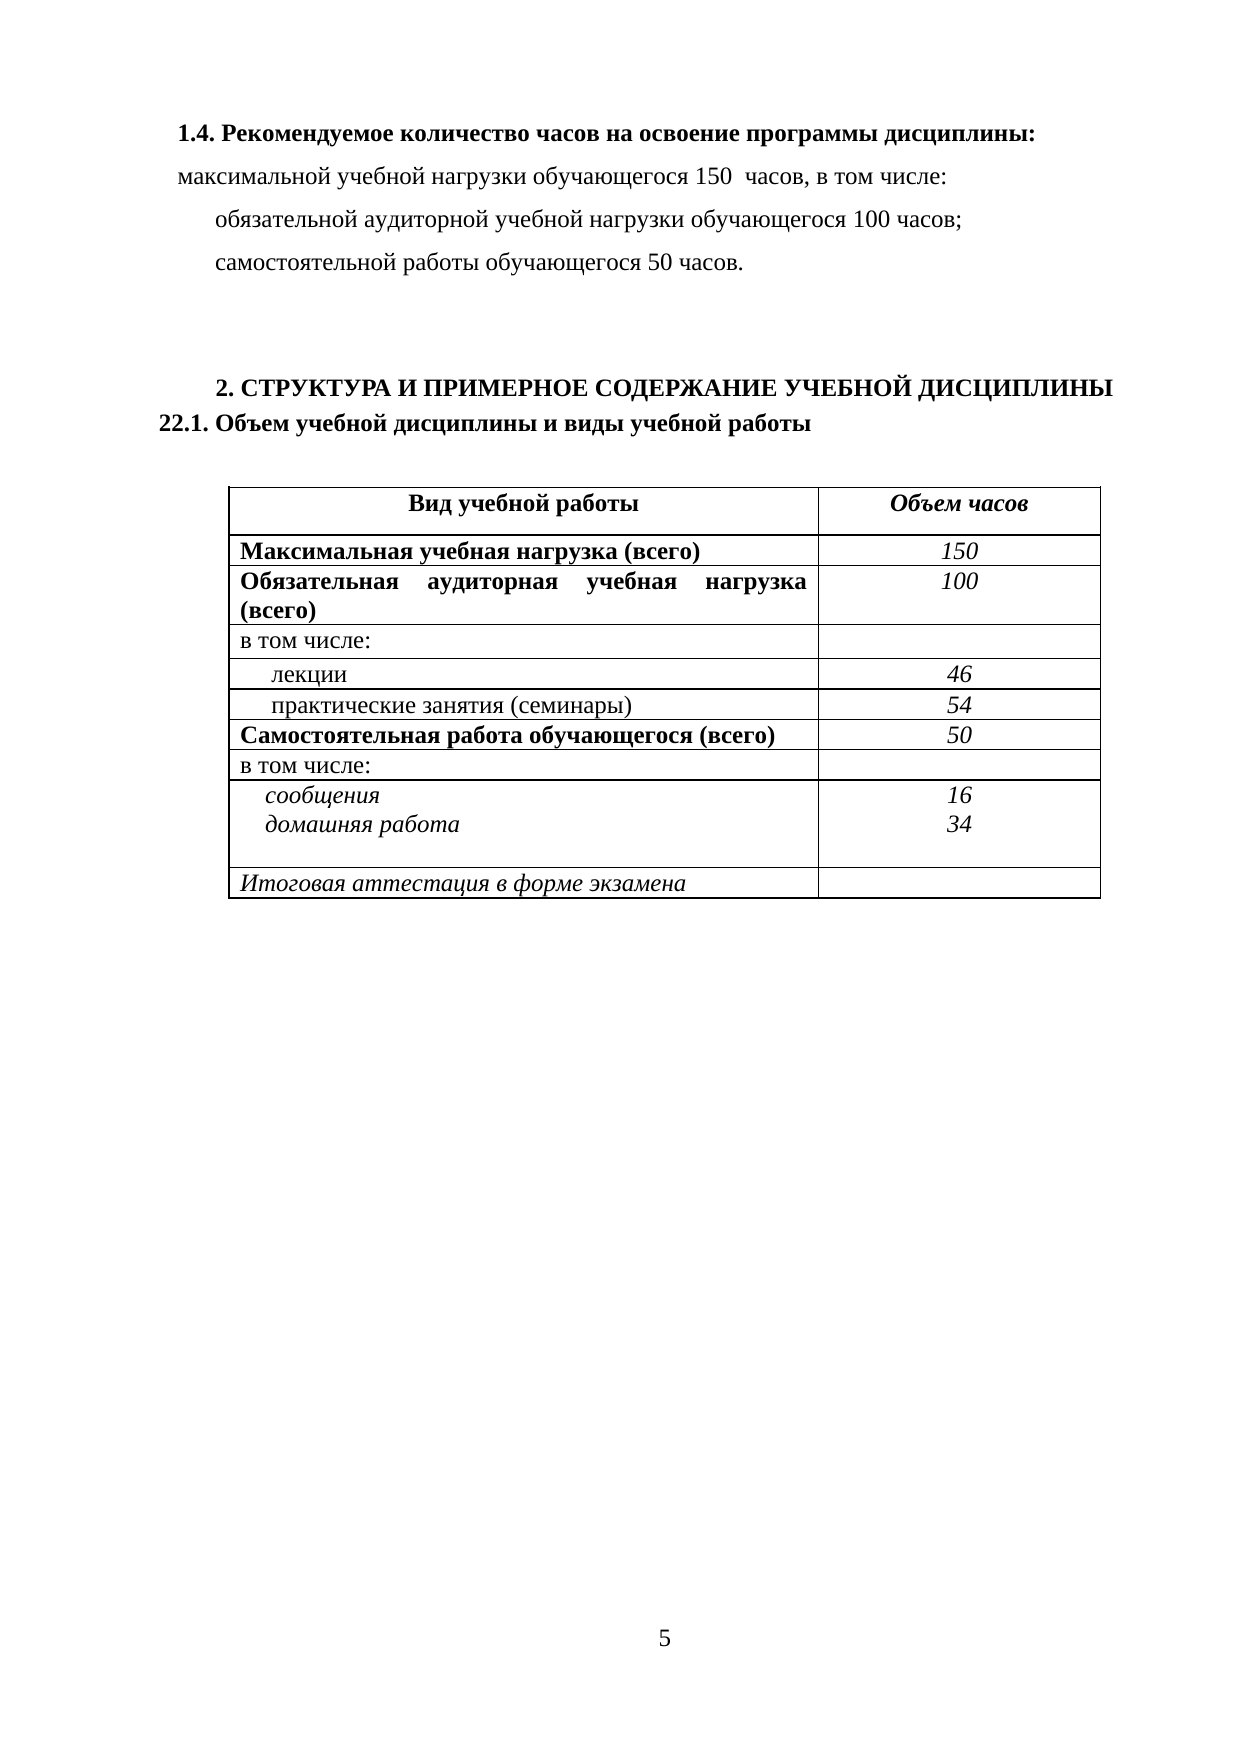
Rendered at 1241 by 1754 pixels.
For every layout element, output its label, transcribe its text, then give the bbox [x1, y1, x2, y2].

text максимальной учебной нагрузки обучающегося 150 часов, в том числе: [177, 161, 1152, 190]
subtitle 2. СТРУКТУРА И ПРИМЕРНОЕ СОДЕРЖАНИЕ УЧЕБНОЙ ДИСЦИПЛИНЫ [177, 373, 1152, 402]
text обязательной аудиторной учебной нагрузки обучающегося 100 часов; [215, 204, 1152, 233]
table_cell практические занятия (семинары) [230, 690, 818, 718]
table_header Вид учебной работы [230, 488, 818, 534]
table_cell в том числе: [230, 750, 818, 779]
table_cell Итоговая аттестация в форме экзамена [230, 868, 818, 897]
table_header Объем часов [819, 488, 1100, 534]
table_cell 54 [819, 690, 1100, 718]
table_cell [819, 750, 1100, 779]
table_cell Самостоятельная работа обучающегося (всего) [230, 720, 818, 749]
table_cell [819, 868, 1100, 897]
table_cell Обязательная аудиторная учебная нагрузка (всего) [230, 566, 818, 624]
table_cell 50 [819, 720, 1100, 749]
table_cell в том числе: [230, 625, 818, 658]
table_cell лекции [230, 659, 818, 688]
text самостоятельной работы обучающегося 50 часов. [215, 247, 1152, 276]
table_cell 16 34 [819, 781, 1100, 867]
table_cell 46 [819, 659, 1100, 688]
table_cell [819, 625, 1100, 658]
text 1.4. Рекомендуемое количество часов на освоение программы дисциплины: [177, 118, 1152, 147]
table_cell 100 [819, 566, 1100, 624]
text 22.1. Объем учебной дисциплины и виды учебной работы [158, 408, 1152, 437]
table_cell сообщения домашняя работа [230, 781, 818, 867]
table_cell 150 [819, 536, 1100, 565]
table_cell Максимальная учебная нагрузка (всего) [230, 536, 818, 565]
